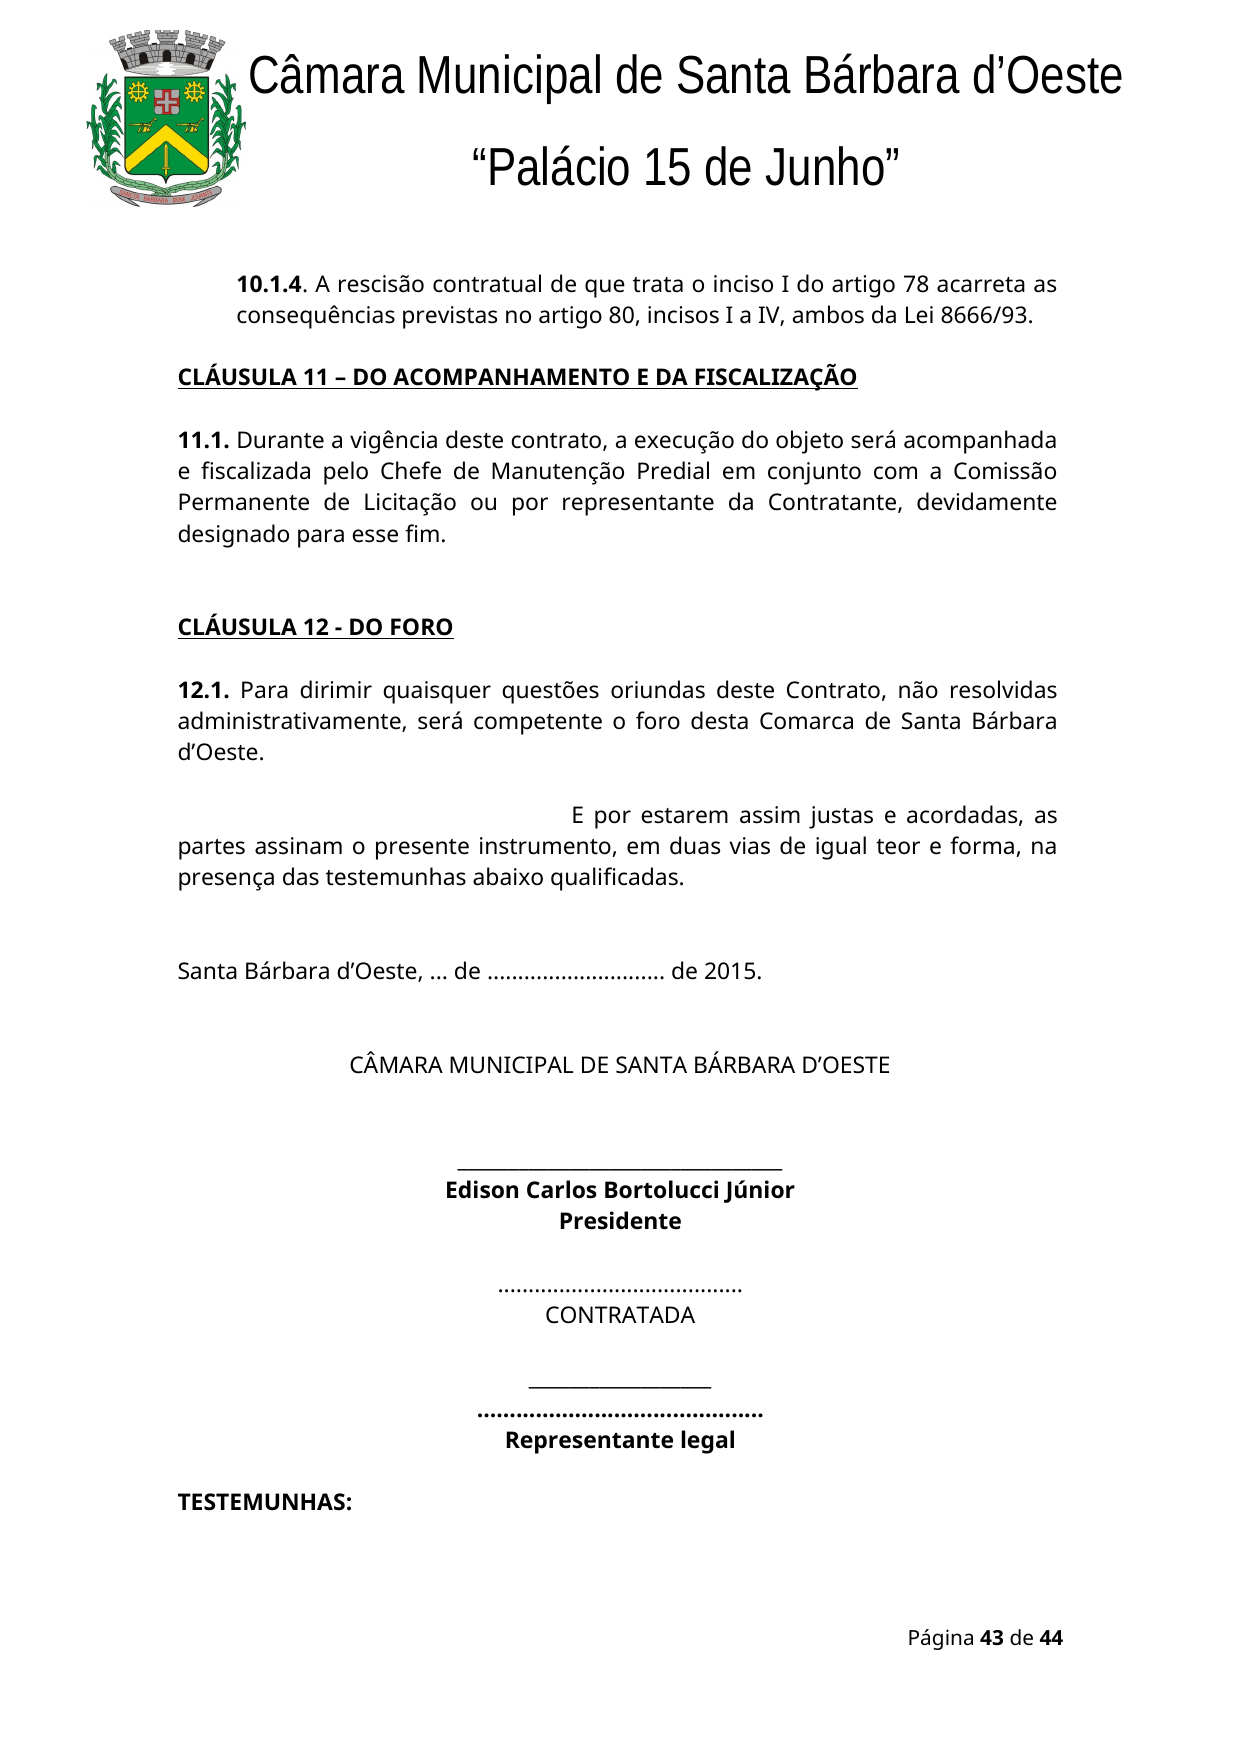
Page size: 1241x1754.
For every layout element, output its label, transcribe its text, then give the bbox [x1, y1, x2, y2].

text 10.1.4. A rescisão contratual de que trata o inciso I do artigo 78 acarreta as consequências previstas no artigo 80, incisos I a IV, ambos da Lei 8666/93. [236, 268, 1058, 330]
text CLÁUSULA 11 – DO ACOMPANHAMENTO E DA FISCALIZAÇÃO [177, 361, 1058, 393]
text E por estarem assim justas e acordadas, as partes assinam o presente instrumento, em duas vias de igual teor e forma, na presença das testemunhas abaixo qualificadas. [177, 799, 1058, 893]
text ________________________________ [177, 1143, 1063, 1174]
text 12.1. Para dirimir quaisquer questões oriundas deste Contrato, não resolvidas administrativamente, será competente o foro desta Comarca de Santa Bárbara d’Oeste. [177, 674, 1058, 768]
text ........................................ [177, 1268, 1063, 1299]
text Santa Bárbara d’Oeste, ... de ............................. de 2015. [177, 955, 1063, 986]
text CÂMARA MUNICIPAL DE SANTA BÁRBARA D’OESTE [177, 1049, 1063, 1080]
text CLÁUSULA 12 - DO FORO [177, 611, 1063, 643]
subtitle TESTEMUNHAS: [177, 1486, 1063, 1518]
text Presidente [177, 1205, 1063, 1236]
text CONTRATADA [177, 1299, 1063, 1330]
text ............................................ [177, 1393, 1063, 1424]
text Edison Carlos Bortolucci Júnior [177, 1174, 1063, 1205]
text Representante legal [177, 1424, 1063, 1455]
text 11.1. Durante a vigência deste contrato, a execução do objeto será acompanhada e fiscalizada pelo Chefe de Manutenção Predial em conjunto com a Comissão Permanente de Licitação ou por representante da Contratante, devidamente designado para esse fim. [177, 424, 1058, 549]
picture [86, 30, 246, 207]
text __________________ [177, 1361, 1063, 1393]
